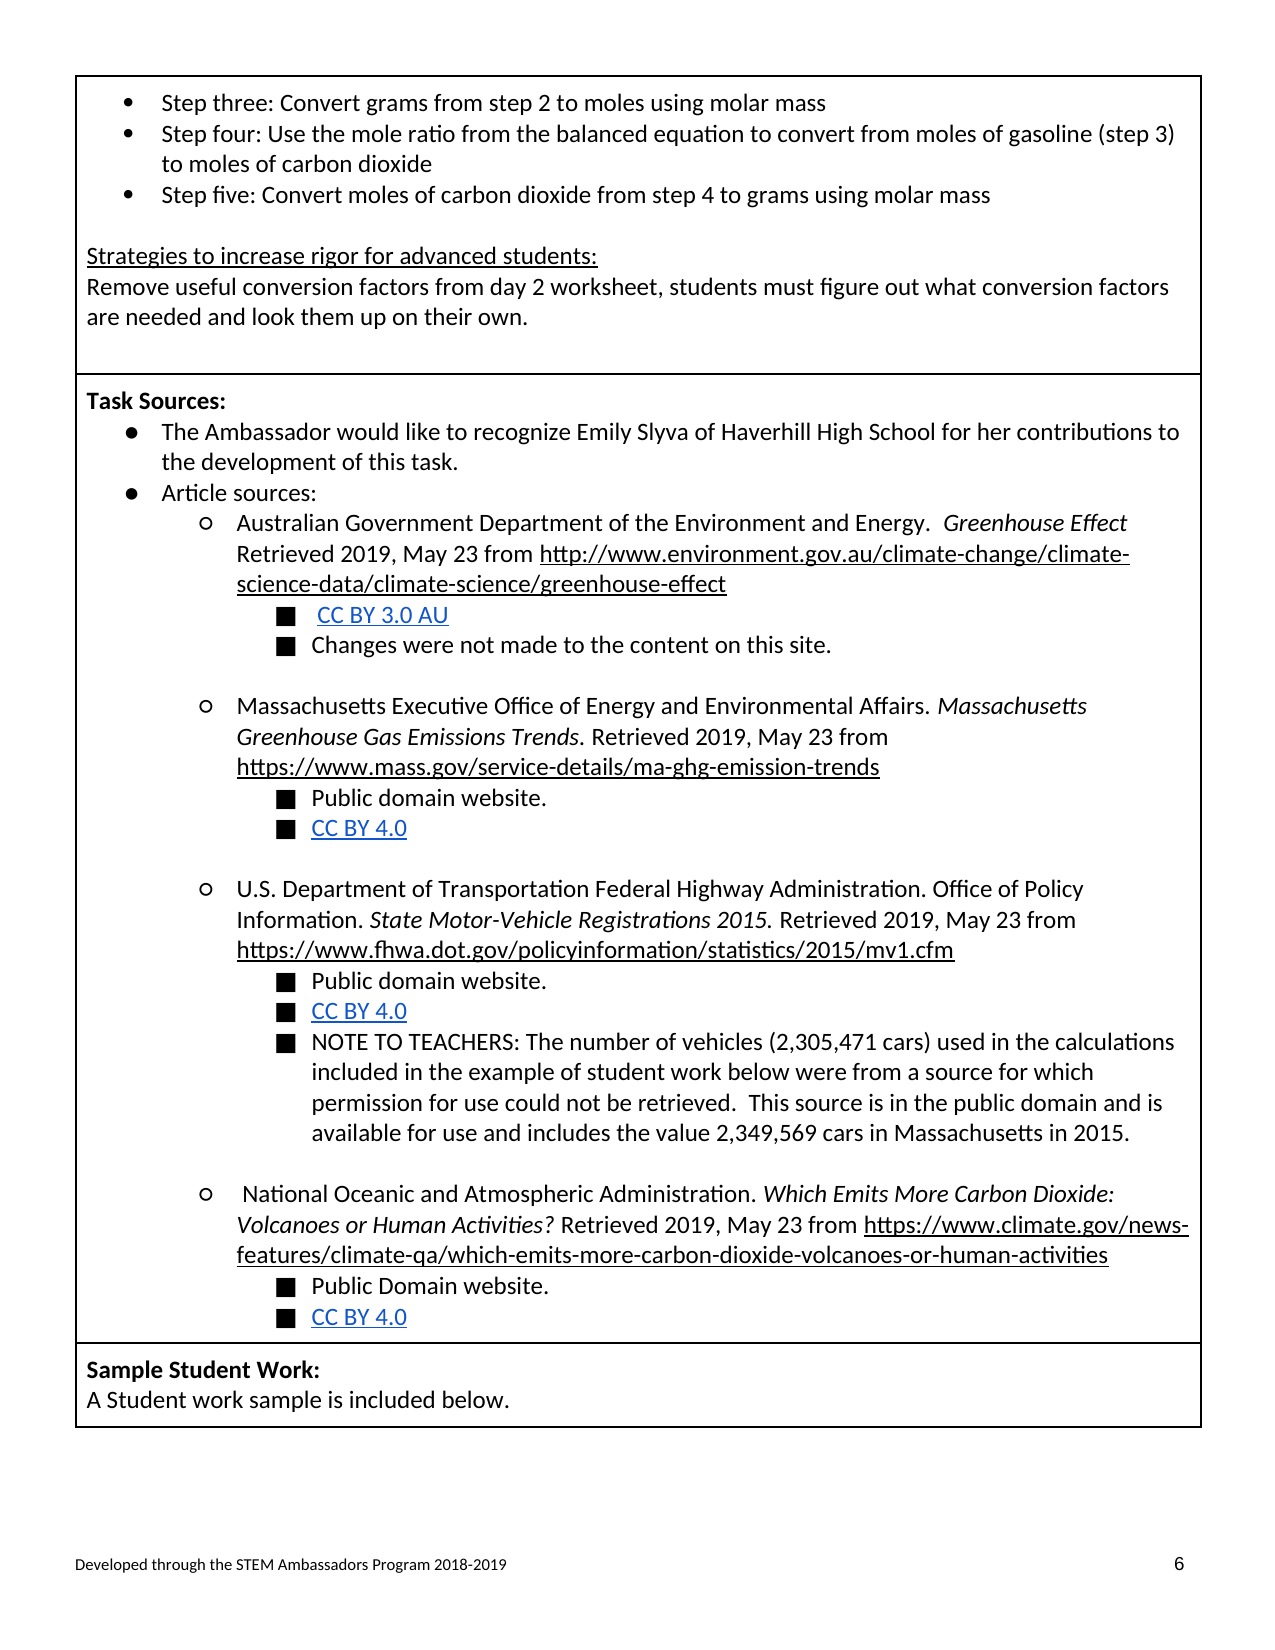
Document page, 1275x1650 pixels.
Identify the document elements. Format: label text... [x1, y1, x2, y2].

table_cell Task Sources: The Ambassador would like to recognize Emily Slyva of Haverhill High School for her contributions to the development of this task. Article sources: Australian Government Department of the Environment and Energy. Greenhouse Effect Retrieved 2019, May 23 from http://www.environment.gov.au/climate-change/climate-science-data/climate-science/greenhouse-effect CC BY 3.0 AU Changes were not made to the content on this site. Massachusetts Executive Office of Energy and Environmental Affairs. Massachusetts Greenhouse Gas Emissions Trends. Retrieved 2019, May 23 from https://www.mass.gov/service-details/ma-ghg-emission-trends Public domain website. CC BY 4.0 U.S. Department of Transportation Federal Highway Administration. Office of Policy Information. State Motor-Vehicle Registrations 2015. Retrieved 2019, May 23 from https://www.fhwa.dot.gov/policyinformation/statistics/2015/mv1.cfm Public domain website. CC BY 4.0 NOTE TO TEACHERS: The number of vehicles (2,305,471 cars) used in the calculations included in the example of student work below were from a source for which permission for use could not be retrieved. This source is in the public domain and is available for use and includes the value 2,349,569 cars in Massachusetts in 2015. National Oceanic and Atmospheric Administration. Which Emits More Carbon Dioxide: Volcanoes or Human Activities? Retrieved 2019, May 23 from https://www.climate.gov/news-features/climate-qa/which-emits-more-carbon-dioxide-volcanoes-or-human-activities Public Domain website. CC BY 4.0 [77, 375, 1200, 1342]
table_cell Sample Student Work: A Student work sample is included below. [77, 1344, 1200, 1426]
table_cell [77, 77, 1200, 373]
